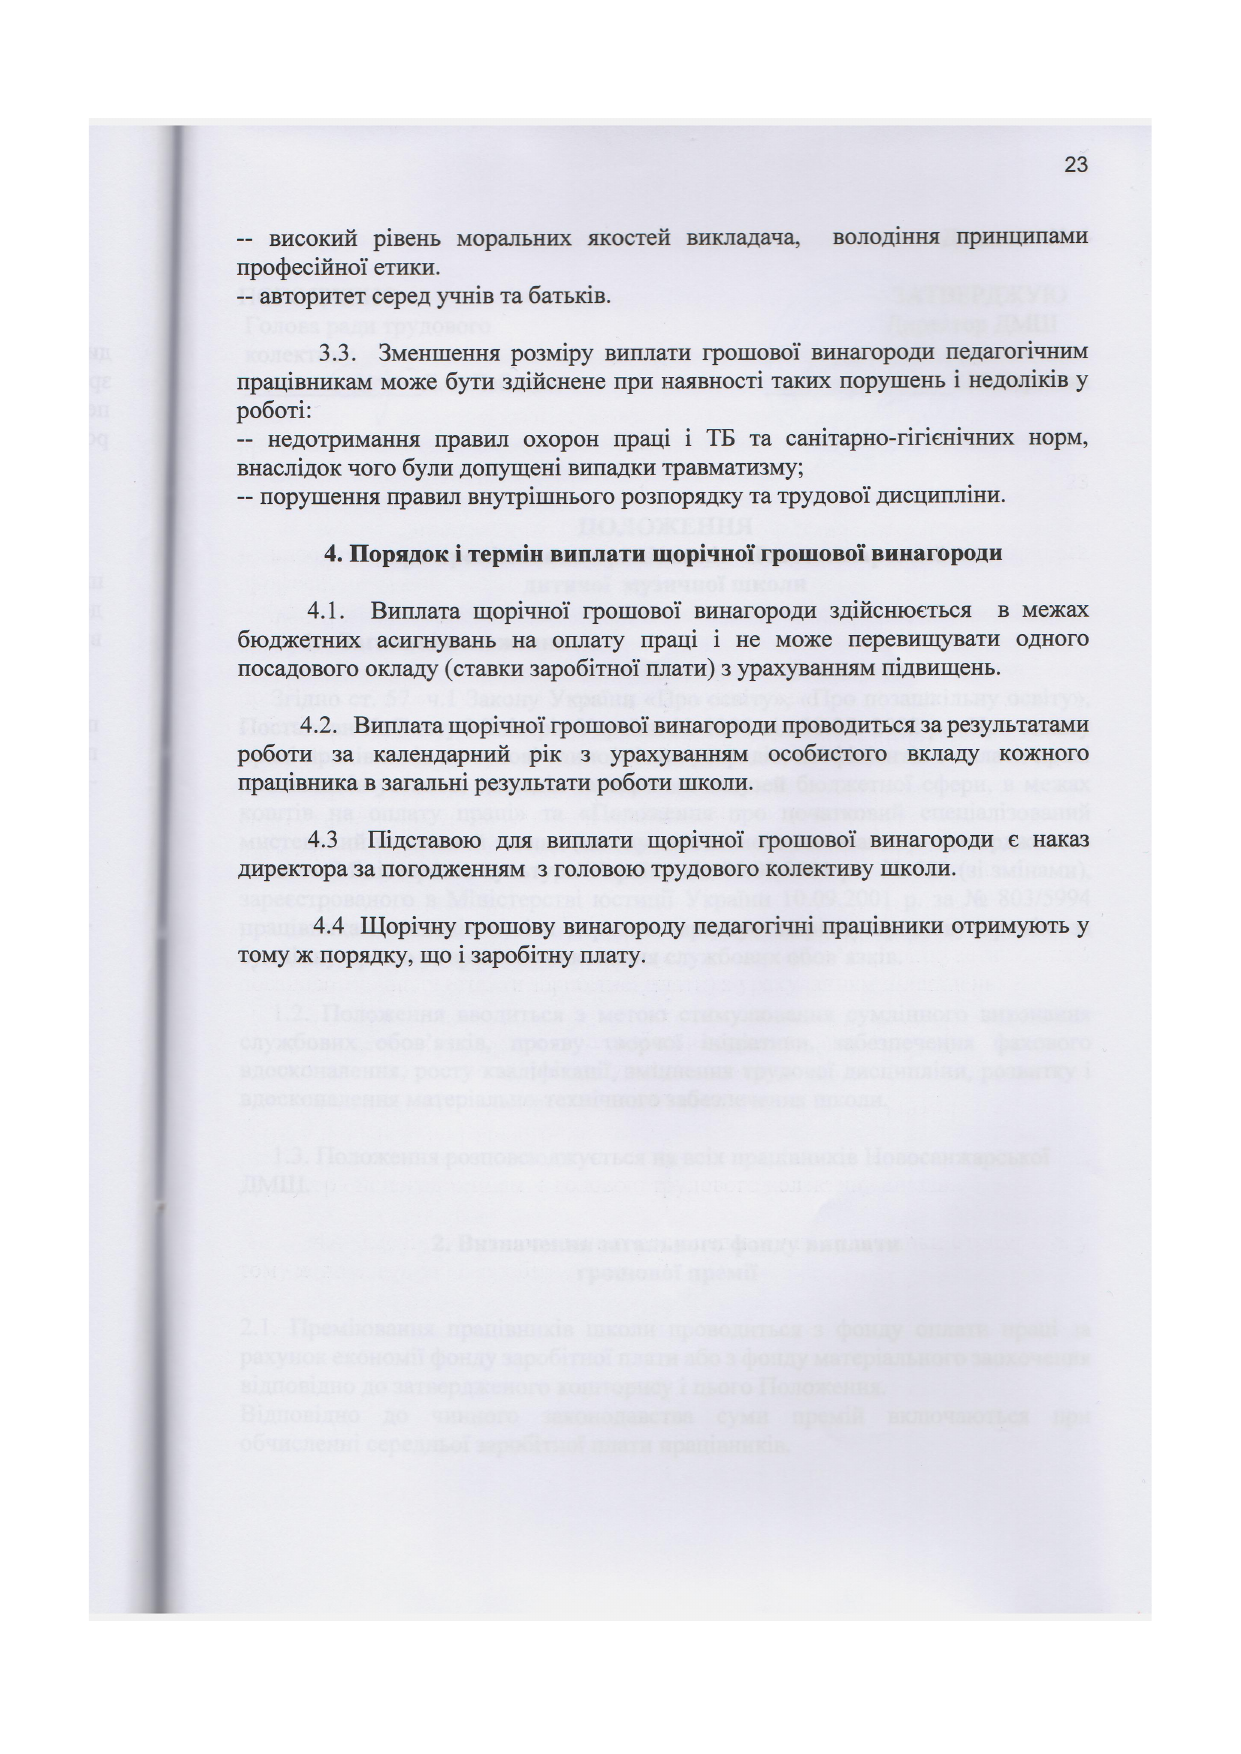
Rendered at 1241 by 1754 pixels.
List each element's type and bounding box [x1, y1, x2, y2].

picture [88, 118, 1152, 1621]
